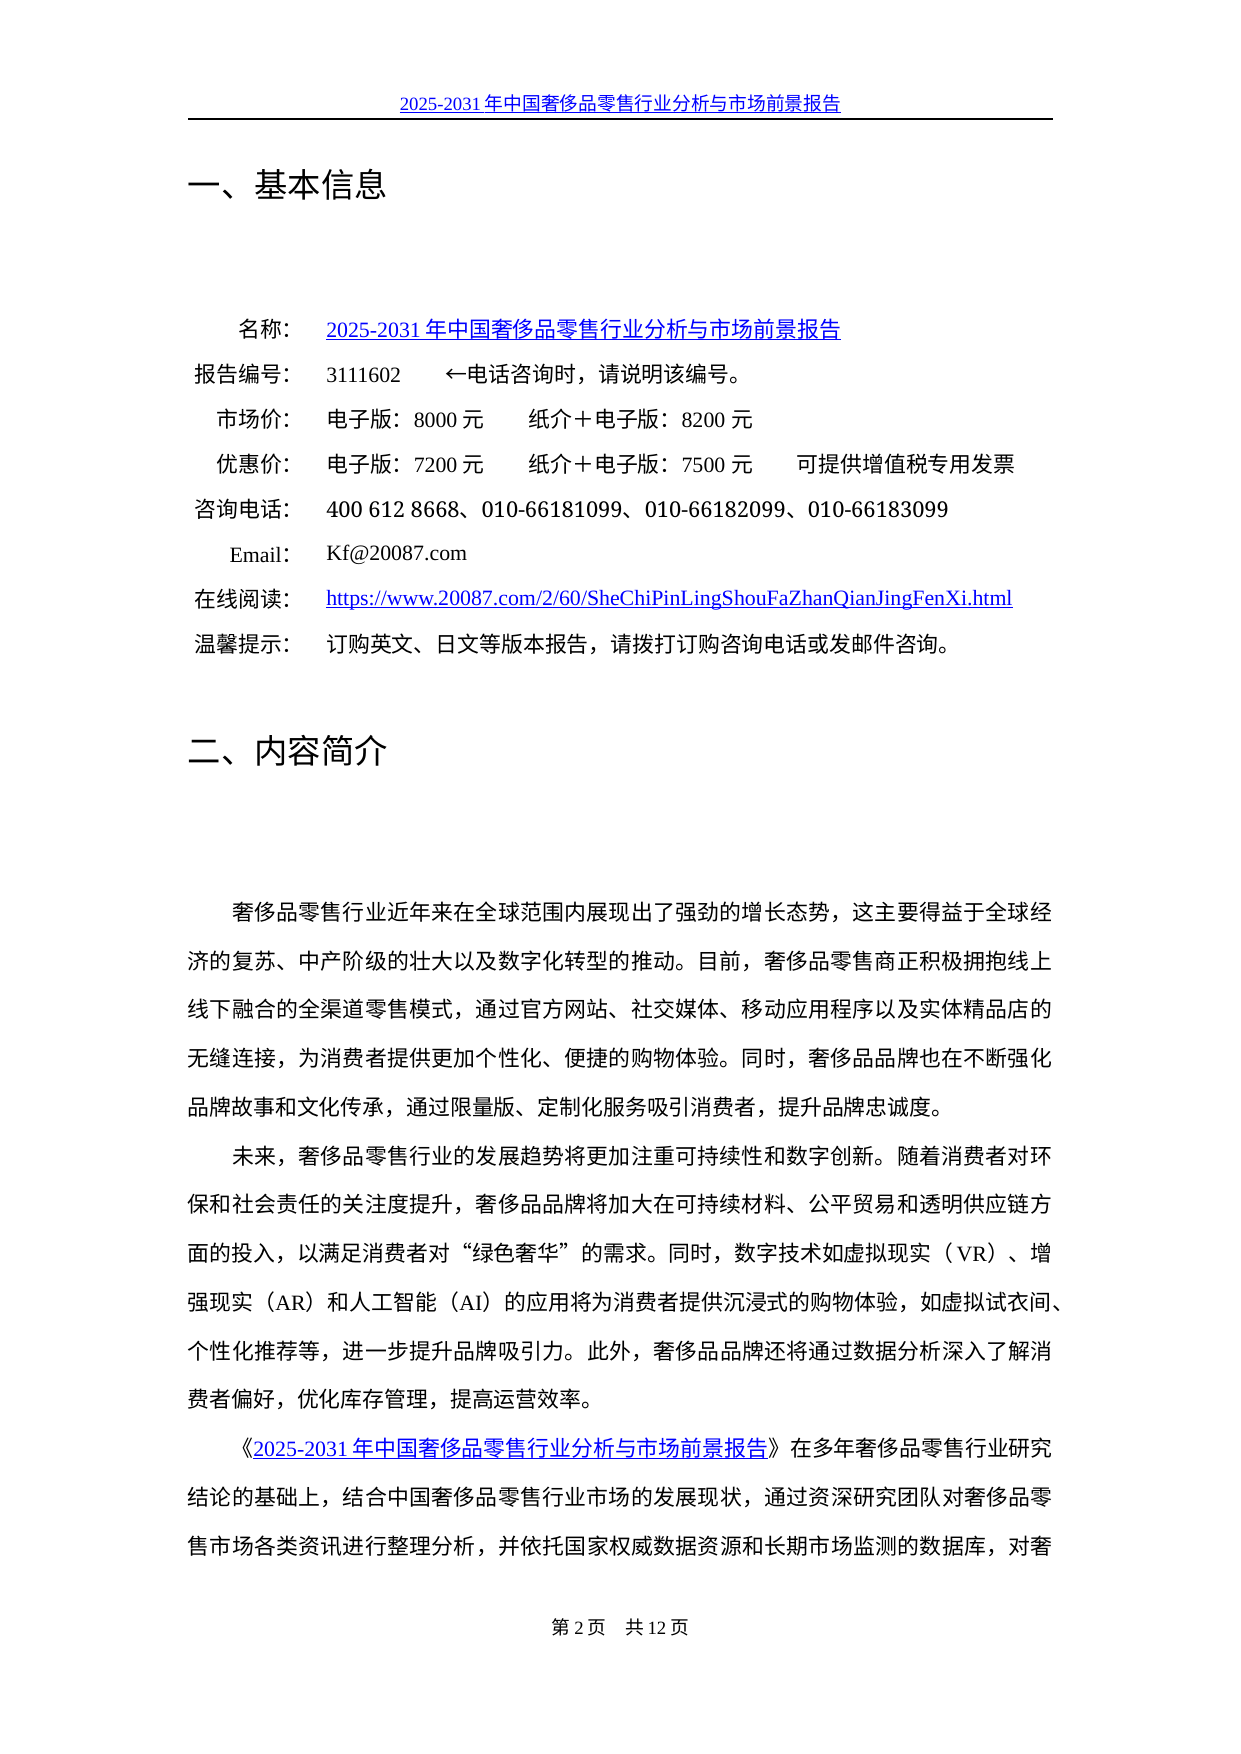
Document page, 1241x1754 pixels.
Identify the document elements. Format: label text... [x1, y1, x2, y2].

title 一、基本信息 [187, 150, 1053, 215]
table_cell Kf@20087.com [315, 537, 1073, 582]
table_cell 市场价： [167, 402, 315, 447]
table_cell 在线阅读： [167, 582, 315, 627]
table_cell 咨询电话： [167, 492, 315, 537]
table_header 2025-2031年中国奢侈品零售行业分析与市场前景报告 [315, 312, 1073, 357]
table_cell 优惠价： [167, 447, 315, 492]
table_cell [315, 582, 1073, 627]
table_cell 电子版：7200 元 纸介＋电子版：7500 元 可提供增值税专用发票 [315, 447, 1073, 492]
table_cell 温馨提示： [167, 627, 315, 672]
table_cell 报告编号： [167, 357, 315, 402]
table_cell Email： [167, 537, 315, 582]
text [187, 894, 1053, 1561]
table_cell 400 612 8668、010-66181099、010-66182099、010-66183099 [315, 492, 1073, 537]
table_cell 订购英文、日文等版本报告，请拨打订购咨询电话或发邮件咨询。 [315, 627, 1073, 672]
table_cell 电子版：8000 元 纸介＋电子版：8200 元 [315, 402, 1073, 447]
table_cell 3111602 ←电话咨询时，请说明该编号。 [315, 357, 1073, 402]
title 二、内容简介 [187, 717, 1053, 782]
table_header 名称： [167, 312, 315, 357]
